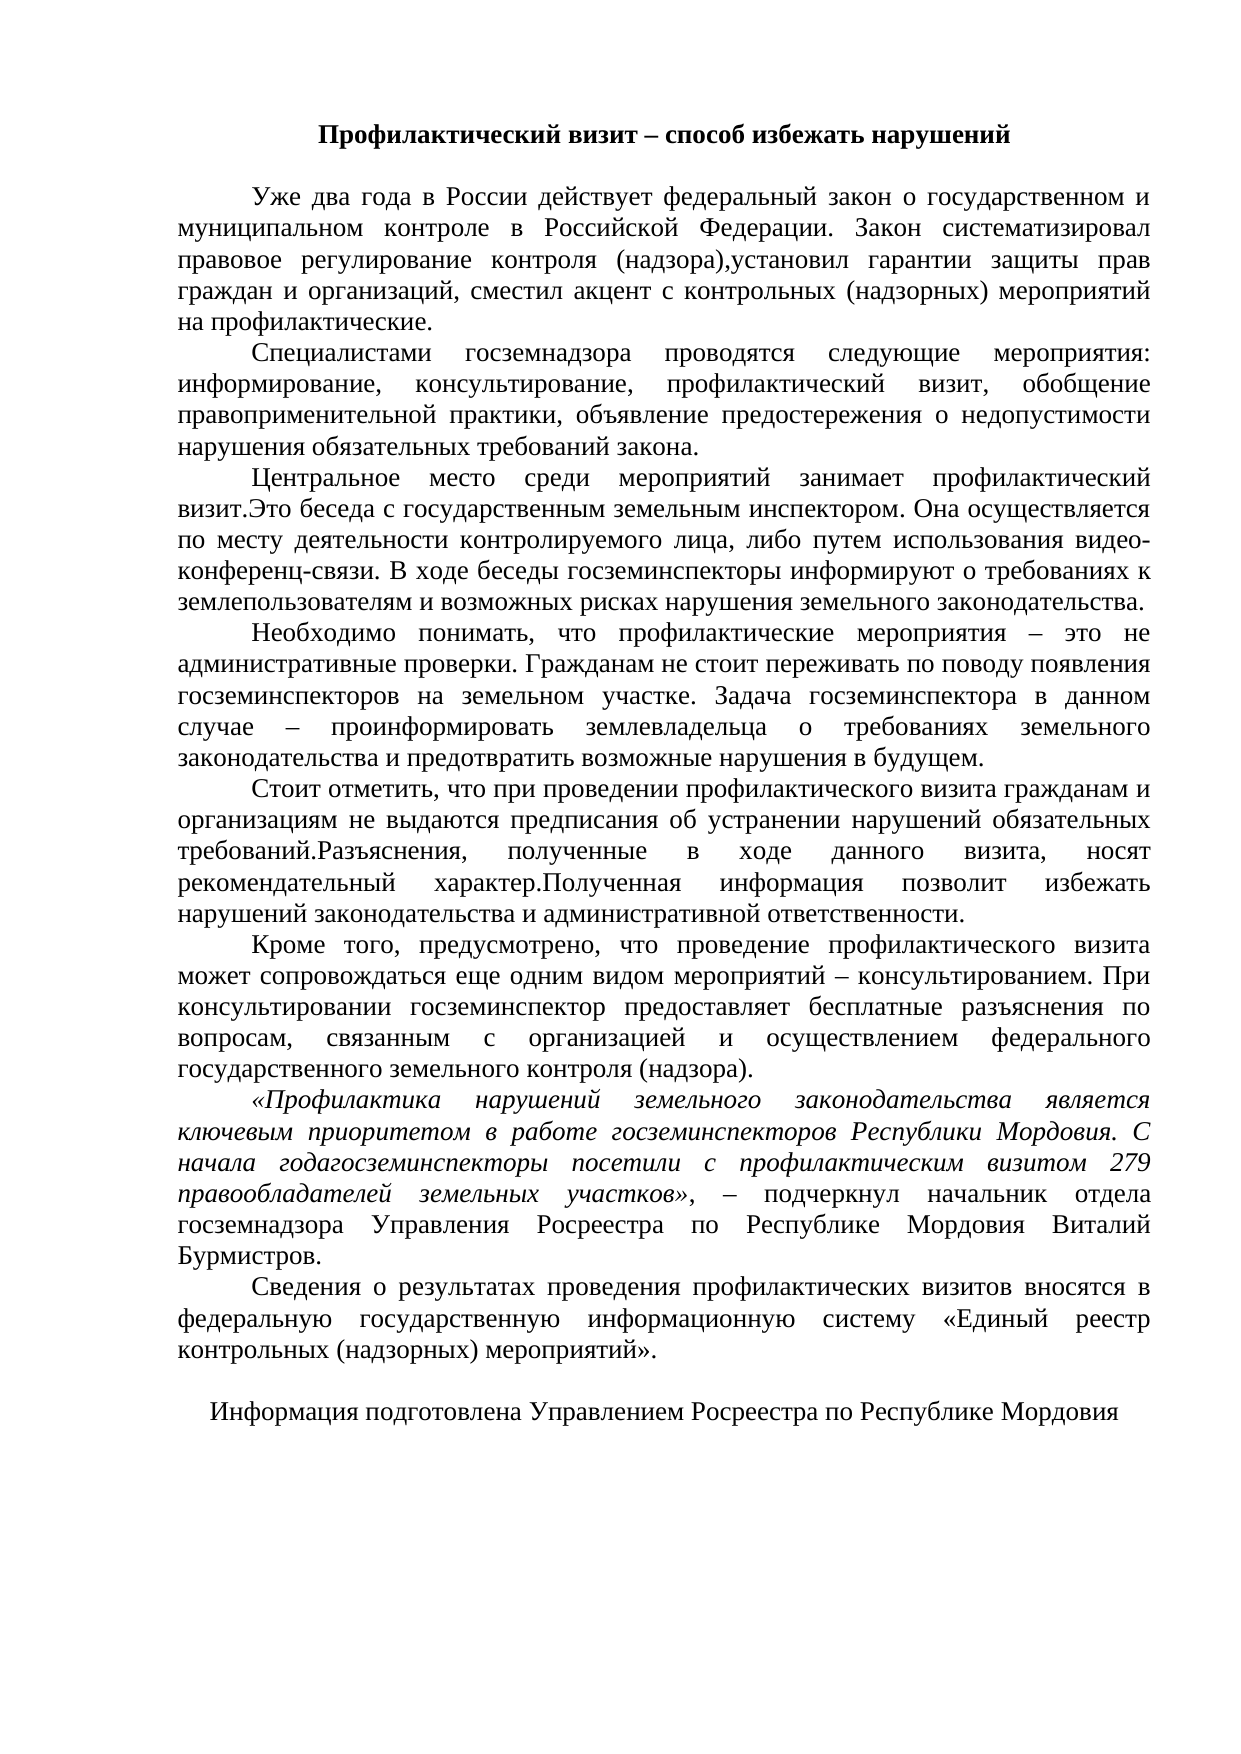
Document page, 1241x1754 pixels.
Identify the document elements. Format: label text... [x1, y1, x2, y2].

text Уже два года в России действует федеральный закон о государственном и муниципальном контроле в Российской Федерации. Закон систематизировал правовое регулирование контроля (надзора),установил гарантии защиты прав граждан и организаций, сместил акцент с контрольных (надзорных) мероприятий на профилактические. [177, 180, 1152, 336]
text Специалистами госземнадзора проводятся следующие мероприятия: информирование, консультирование, профилактический визит, обобщение правоприменительной практики, объявление предостережения о недопустимости нарушения обязательных требований закона. [177, 336, 1152, 461]
text Сведения о результатах проведения профилактических визитов вносятся в федеральную государственную информационную систему «Единый реестр контрольных (надзорных) мероприятий». [177, 1271, 1152, 1364]
text Центральное место среди мероприятий занимает профилактический визит.Это беседа с государственным земельным инспектором. Она осуществляется по месту деятельности контролируемого лица, либо путем использования видео-конференц-связи. В ходе беседы госземинспекторы информируют о требованиях к землепользователям и возможных рисках нарушения земельного законодательства. [177, 461, 1152, 616]
text Кроме того, предусмотрено, что проведение профилактического визита может сопровождаться еще одним видом мероприятий – консультированием. При консультировании госземинспектор предоставляет бесплатные разъяснения по вопросам, связанным с организацией и осуществлением федерального государственного земельного контроля (надзора). [177, 928, 1152, 1084]
text Профилактический визит – способ избежать нарушений [177, 118, 1152, 149]
text «Профилактика нарушений земельного законодательства является ключевым приоритетом в работе госземинспекторов Республики Мордовия. С начала годагосземинспекторы посетили с профилактическим визитом 279 правообладателей земельных участков», – подчеркнул начальник отдела госземнадзора Управления Росреестра по Республике Мордовия Виталий Бурмистров. [177, 1084, 1152, 1271]
text Необходимо понимать, что профилактические мероприятия – это не административные проверки. Гражданам не стоит переживать по поводу появления госземинспекторов на земельном участке. Задача госземинспектора в данном случае – проинформировать землевладельца о требованиях земельного законодательства и предотвратить возможные нарушения в будущем. [177, 616, 1152, 772]
text Стоит отметить, что при проведении профилактического визита гражданам и организациям не выдаются предписания об устранении нарушений обязательных требований.Разъяснения, полученные в ходе данного визита, носят рекомендательный характер.Полученная информация позволит избежать нарушений законодательства и административной ответственности. [177, 772, 1152, 928]
text Информация подготовлена Управлением Росреестра по Республике Мордовия [177, 1395, 1152, 1426]
